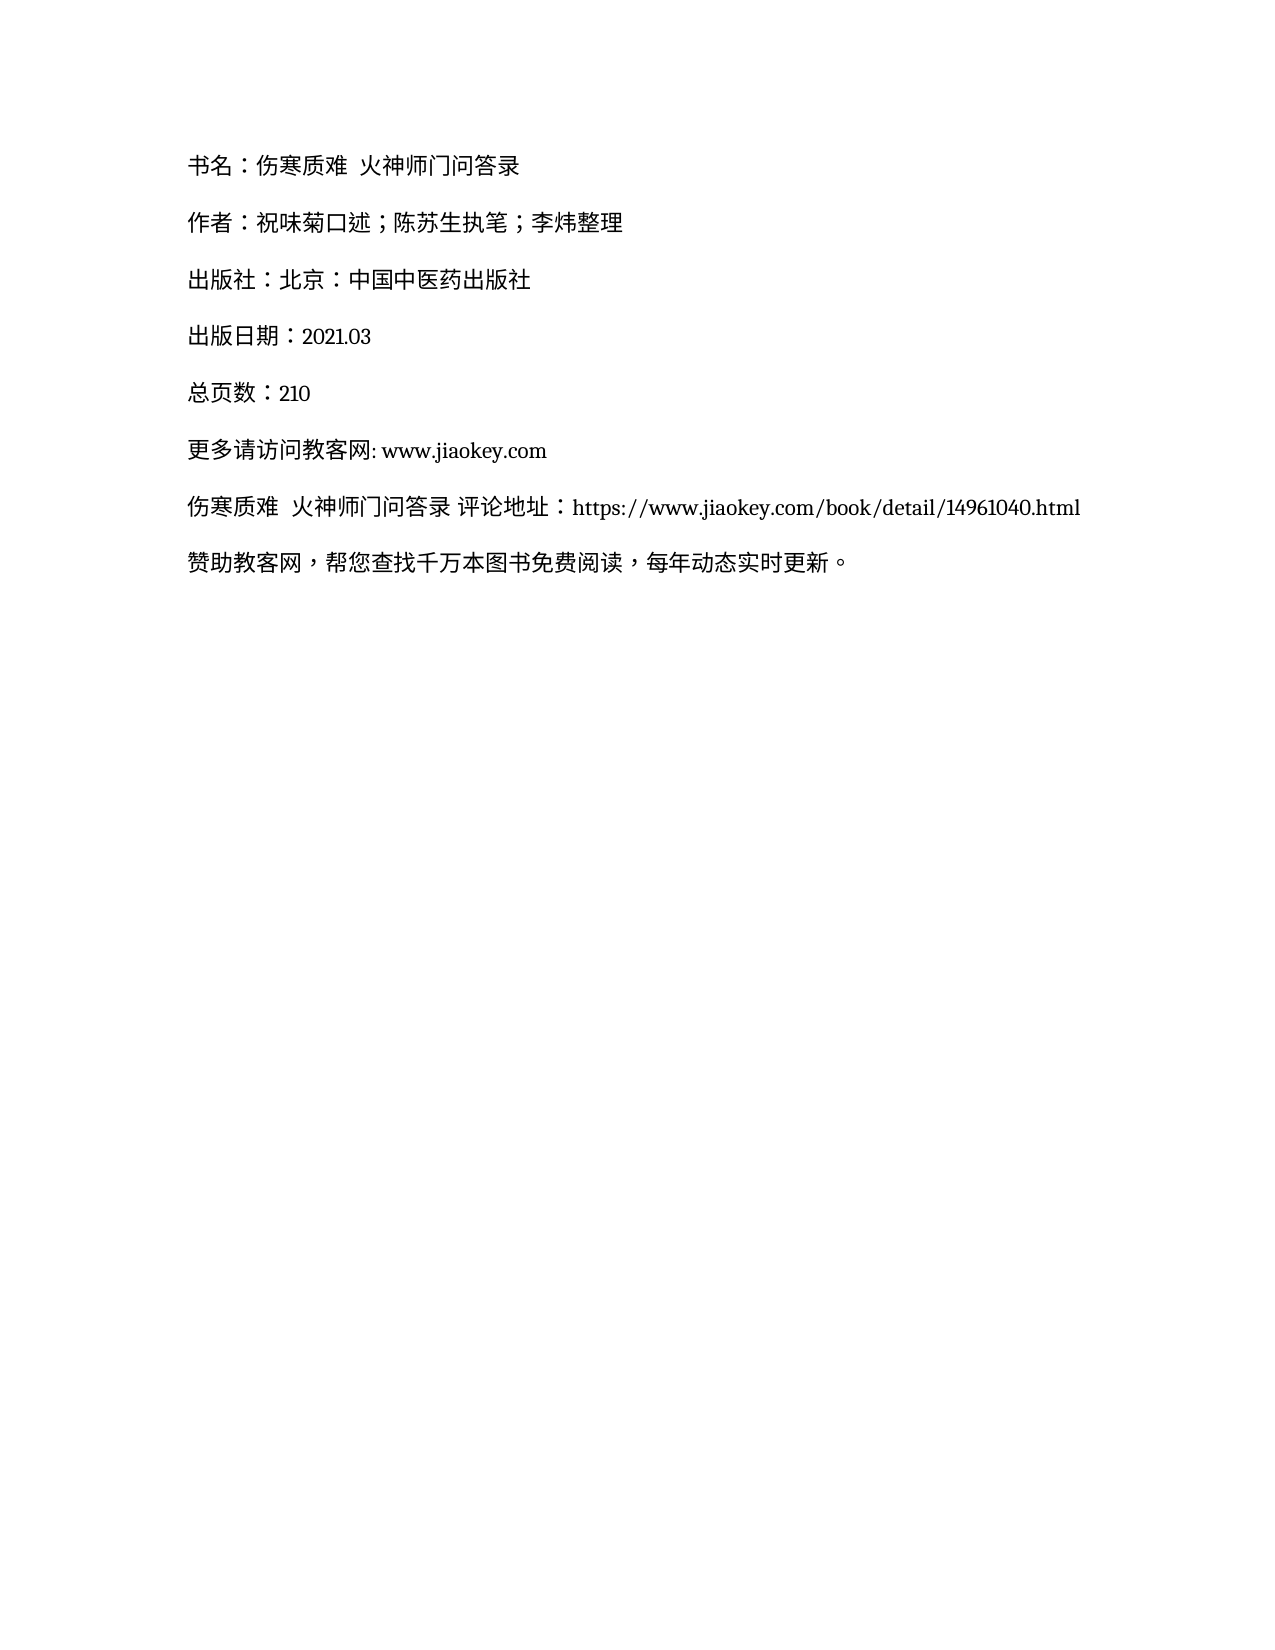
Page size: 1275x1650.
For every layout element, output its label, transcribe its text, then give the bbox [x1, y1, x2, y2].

text 出版社：北京：中国中医药出版社 [187, 263, 1087, 295]
text 书名：伤寒质难 火神师门问答录 [187, 150, 1087, 181]
text 伤寒质难 火神师门问答录 评论地址：https://www.jiaokey.com/book/detail/14961040.html [187, 491, 1087, 522]
text 作者：祝味菊口述；陈苏生执笔；李炜整理 [187, 207, 1087, 238]
text 出版日期：2021.03 [187, 320, 1087, 352]
text 赞助教客网，帮您查找千万本图书免费阅读，每年动态实时更新。 [187, 547, 1087, 579]
text 总页数：210 [187, 377, 1087, 408]
text 更多请访问教客网: www.jiaokey.com [187, 434, 1087, 465]
